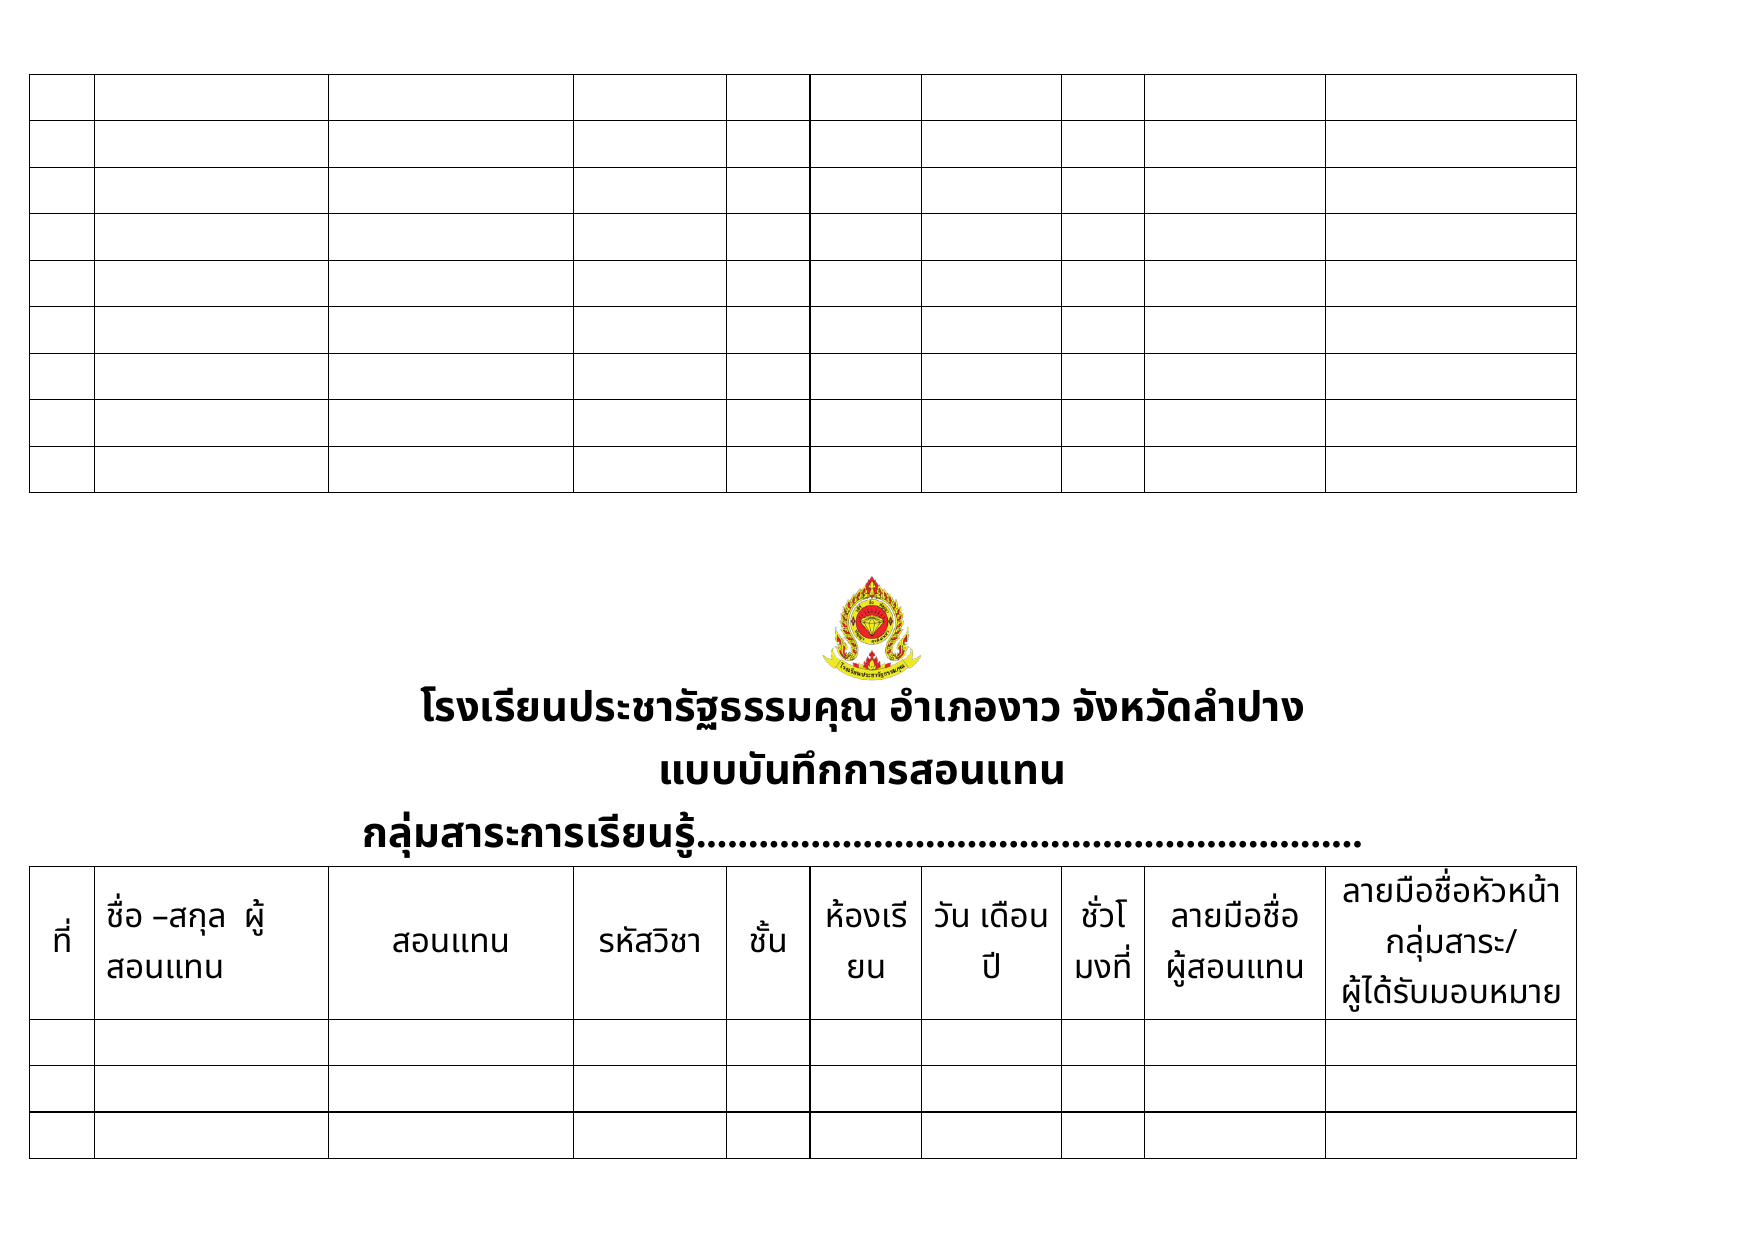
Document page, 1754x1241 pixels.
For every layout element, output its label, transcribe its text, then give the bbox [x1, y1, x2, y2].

table_cell [922, 354, 1061, 399]
table_cell [811, 1066, 921, 1111]
table_cell [30, 214, 94, 260]
table_cell [811, 400, 921, 446]
table_cell [727, 261, 809, 306]
table_cell [95, 75, 328, 120]
table_cell [574, 447, 726, 492]
table_cell [95, 447, 328, 492]
table_cell [727, 214, 809, 260]
table_cell [727, 1020, 809, 1065]
table_cell [1326, 354, 1576, 399]
table_cell [574, 307, 726, 353]
table_header ลายมือชื่อ ผู้สอนแทน [1145, 867, 1325, 1018]
table_cell [1145, 447, 1325, 492]
table_cell [811, 307, 921, 353]
table_cell [329, 1020, 573, 1065]
table_cell [1062, 1113, 1144, 1158]
table_cell [1145, 400, 1325, 446]
table_cell [30, 121, 94, 167]
table_cell [727, 307, 809, 353]
table_cell [574, 1113, 726, 1158]
table_header ที่ [30, 867, 94, 1018]
table_cell [30, 168, 94, 213]
title กลุ่มสาระการเรียนรู้................................................................ [89, 803, 1636, 866]
table_cell [727, 168, 809, 213]
table_header วัน เดือน ปี [922, 867, 1061, 1018]
table_cell [1145, 214, 1325, 260]
table_cell [329, 1066, 573, 1111]
table_cell [1145, 354, 1325, 399]
table_cell [30, 1020, 94, 1065]
table_cell [574, 1020, 726, 1065]
table_cell [811, 261, 921, 306]
table_cell [1326, 261, 1576, 306]
table_cell [329, 400, 573, 446]
table_cell [727, 447, 809, 492]
table_cell [574, 168, 726, 213]
table_cell [95, 261, 328, 306]
table_cell [30, 447, 94, 492]
table_cell [811, 121, 921, 167]
table_cell [1145, 1020, 1325, 1065]
table_cell [1145, 75, 1325, 120]
table_cell [1062, 214, 1144, 260]
table_cell [727, 75, 809, 120]
table_cell [1062, 307, 1144, 353]
table_cell [811, 75, 921, 120]
table_cell [329, 354, 573, 399]
table_cell [329, 307, 573, 353]
table_cell [574, 75, 726, 120]
table_cell [30, 261, 94, 306]
table_cell [922, 1020, 1061, 1065]
table_cell [1062, 168, 1144, 213]
table_cell [30, 307, 94, 353]
table_cell [574, 354, 726, 399]
table_cell [1326, 447, 1576, 492]
table_cell [1326, 1020, 1576, 1065]
picture [820, 573, 923, 677]
table_cell [1326, 121, 1576, 167]
table_cell [1062, 121, 1144, 167]
table_header ชื่อ –สกุล ผู้สอนแทน [95, 867, 328, 1018]
table_cell [30, 1113, 94, 1158]
table_cell [922, 261, 1061, 306]
table_cell [95, 307, 328, 353]
table_cell [1326, 400, 1576, 446]
table_cell [1326, 1113, 1576, 1158]
title โรงเรียนประชารัฐธรรมคุณ อำเภองาว จังหวัดลำปาง [89, 677, 1636, 740]
table_cell [922, 214, 1061, 260]
table_cell [922, 447, 1061, 492]
table_cell [329, 168, 573, 213]
table_header ชั้น [727, 867, 809, 1018]
title แบบบันทึกการสอนแทน [89, 740, 1636, 803]
table_cell [811, 1113, 921, 1158]
table_cell [727, 354, 809, 399]
table_cell [1326, 307, 1576, 353]
table_cell [574, 261, 726, 306]
table_cell [95, 1020, 328, 1065]
table_cell [1062, 1020, 1144, 1065]
table_cell [329, 447, 573, 492]
table_cell [30, 400, 94, 446]
table_cell [30, 75, 94, 120]
table_cell [95, 214, 328, 260]
table_header ชั่วโมงที่ [1062, 867, 1144, 1018]
table_cell [727, 400, 809, 446]
table_cell [922, 121, 1061, 167]
table_header รหัสวิชา [574, 867, 726, 1018]
table_cell [1326, 1066, 1576, 1111]
table_cell [1062, 1066, 1144, 1111]
table_cell [1062, 354, 1144, 399]
table_cell [727, 121, 809, 167]
table_cell [329, 1113, 573, 1158]
table_cell [811, 168, 921, 213]
table_cell [922, 168, 1061, 213]
table_cell [1062, 75, 1144, 120]
table_cell [1062, 447, 1144, 492]
table_cell [811, 1020, 921, 1065]
table_cell [1062, 400, 1144, 446]
table_cell [922, 307, 1061, 353]
table_cell [811, 354, 921, 399]
table_cell [811, 447, 921, 492]
table_cell [922, 75, 1061, 120]
table_cell [1145, 307, 1325, 353]
table_cell [95, 354, 328, 399]
table_cell [329, 214, 573, 260]
table_cell [574, 214, 726, 260]
table_cell [95, 121, 328, 167]
table_cell [811, 214, 921, 260]
table_cell [574, 1066, 726, 1111]
table_cell [95, 400, 328, 446]
table_cell [922, 1066, 1061, 1111]
table_cell [727, 1066, 809, 1111]
table_cell [95, 168, 328, 213]
table_cell [1145, 168, 1325, 213]
table_cell [1145, 121, 1325, 167]
table_cell [1326, 214, 1576, 260]
table_cell [30, 354, 94, 399]
table_cell [95, 1113, 328, 1158]
table_cell [574, 400, 726, 446]
table_cell [574, 121, 726, 167]
table_cell [1145, 1066, 1325, 1111]
table_cell [1326, 168, 1576, 213]
table_cell [30, 1066, 94, 1111]
table_cell [95, 1066, 328, 1111]
table_cell [727, 1113, 809, 1158]
table_cell [1326, 75, 1576, 120]
table_cell [1145, 1113, 1325, 1158]
table_cell [1145, 261, 1325, 306]
table_cell [329, 121, 573, 167]
table_header สอนแทน [329, 867, 573, 1018]
table_cell [329, 75, 573, 120]
table_header ห้องเรียน [811, 867, 921, 1018]
table_cell [329, 261, 573, 306]
table_header ลายมือชื่อหัวหน้ากลุ่มสาระ/ ผู้ได้รับมอบหมาย [1326, 867, 1576, 1018]
table_cell [922, 1113, 1061, 1158]
table_cell [922, 400, 1061, 446]
table_cell [1062, 261, 1144, 306]
